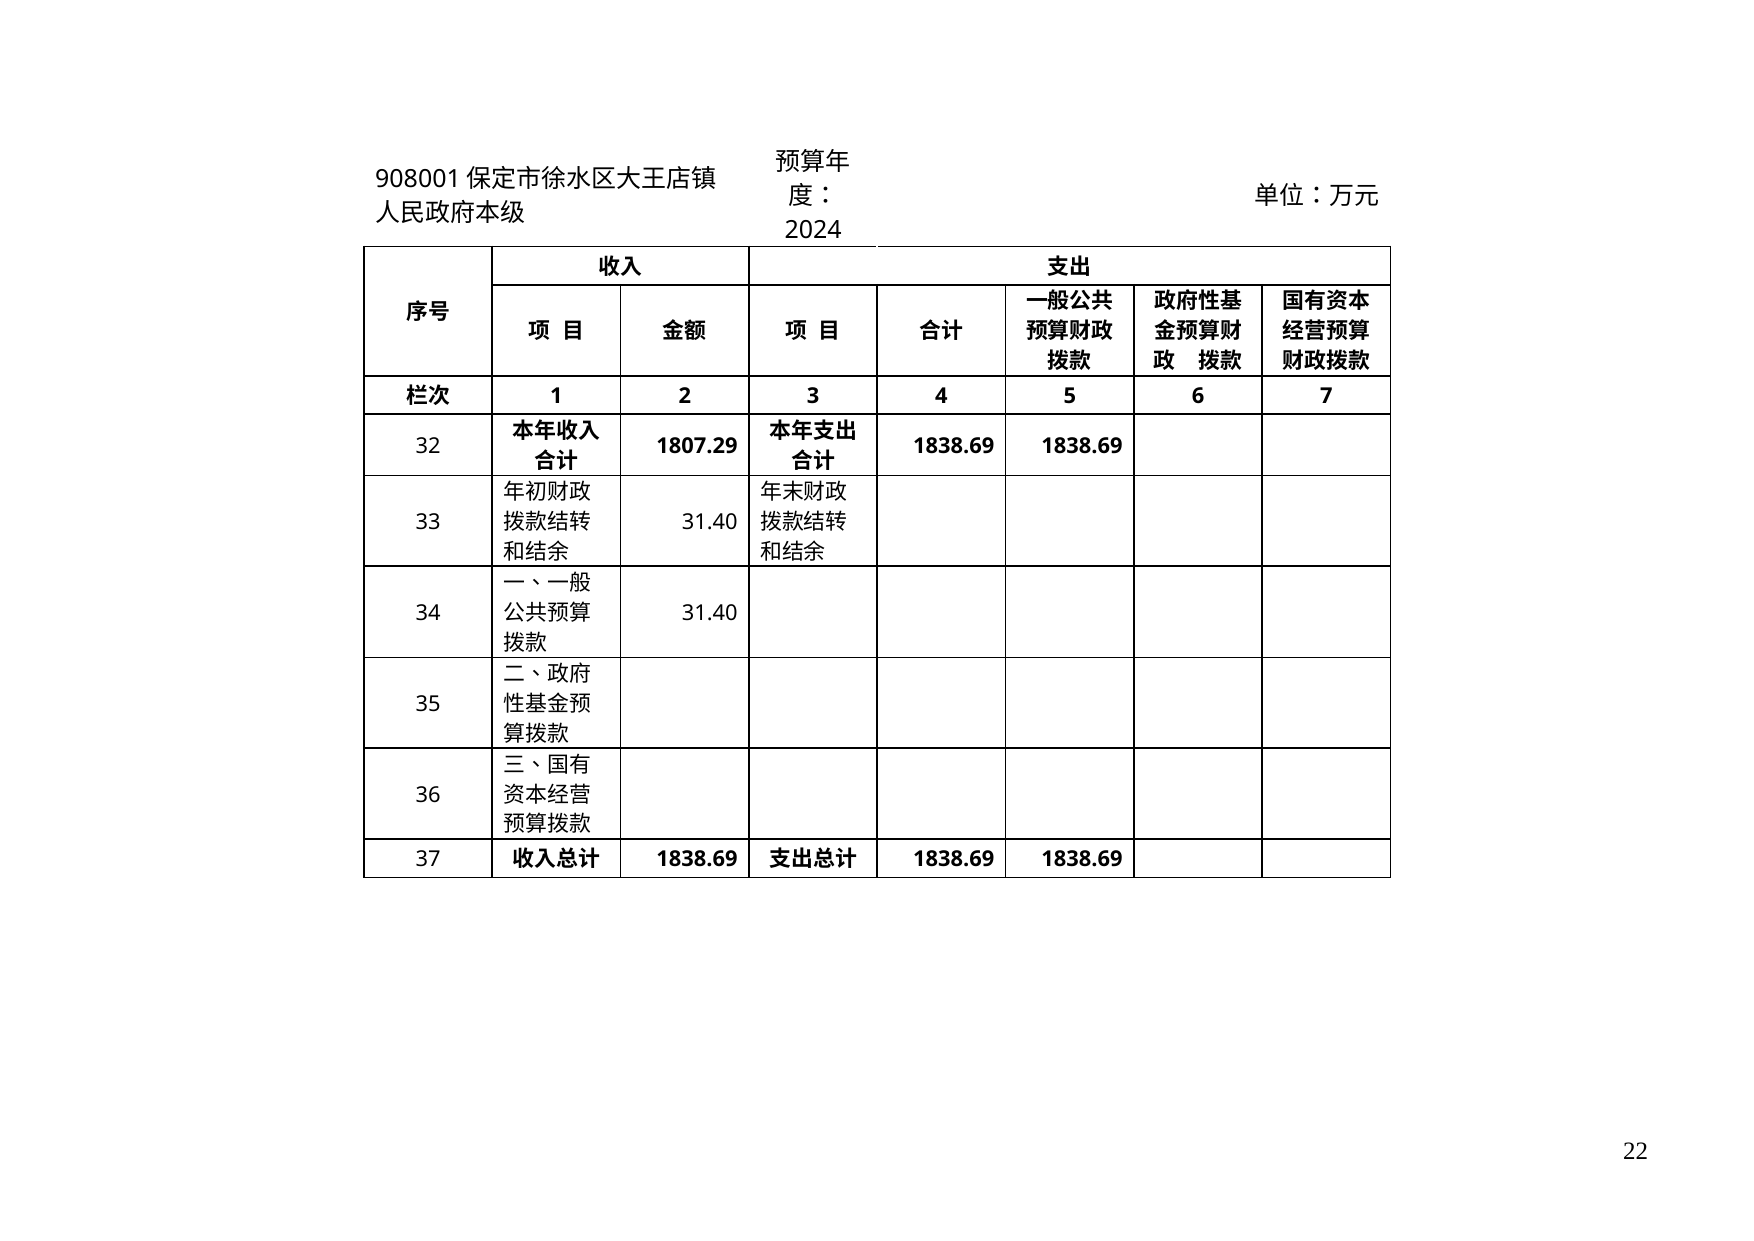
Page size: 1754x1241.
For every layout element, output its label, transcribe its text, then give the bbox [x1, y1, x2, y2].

table_cell 支出总计 [750, 840, 876, 877]
table_cell [1135, 840, 1261, 877]
table_cell 三、国有资本经营预算拨款 [493, 749, 620, 838]
table_cell 5 [1006, 377, 1133, 413]
table_cell [621, 658, 748, 747]
table_cell 4 [878, 377, 1005, 413]
table_cell [750, 567, 876, 656]
table_cell [878, 567, 1005, 656]
table_cell [1263, 840, 1390, 877]
table_cell 收入总计 [493, 840, 620, 877]
table_cell [1006, 476, 1133, 565]
table_cell [1006, 567, 1133, 656]
table_cell 3 [750, 377, 876, 413]
table_cell 35 [365, 658, 491, 747]
table_cell 项 目 [493, 286, 620, 375]
table_cell 年末财政拨款结转和结余 [750, 476, 876, 565]
table_cell [1263, 476, 1390, 565]
table_cell [750, 658, 876, 747]
table_cell 31.40 [621, 476, 748, 565]
table_cell 序号 [365, 247, 491, 375]
table_cell 一般公共预算财政拨款 [1006, 286, 1133, 375]
table_cell [1263, 749, 1390, 838]
table_header 单位：万元 [878, 143, 1390, 246]
table_cell [878, 749, 1005, 838]
table_cell 栏次 [365, 377, 491, 413]
table_cell 项 目 [750, 286, 876, 375]
table_cell [1135, 749, 1261, 838]
table_cell 金额 [621, 286, 748, 375]
table_cell 1838.69 [1006, 415, 1133, 474]
table_cell 33 [365, 476, 491, 565]
table_cell 32 [365, 415, 491, 474]
table_cell [1135, 658, 1261, 747]
table_cell [1006, 749, 1133, 838]
table_cell 一、一般公共预算拨款 [493, 567, 620, 656]
table_cell [1263, 567, 1390, 656]
table_header 预算年度：2024 [750, 143, 876, 246]
table_cell 本年收入合计 [493, 415, 620, 474]
table_cell 34 [365, 567, 491, 656]
table_cell [1135, 567, 1261, 656]
table_cell 37 [365, 840, 491, 877]
table_cell 年初财政拨款结转和结余 [493, 476, 620, 565]
table_cell 1 [493, 377, 620, 413]
table_cell 2 [621, 377, 748, 413]
table_cell 31.40 [621, 567, 748, 656]
table_cell [750, 749, 876, 838]
table_cell 1838.69 [1006, 840, 1133, 877]
table_cell 7 [1263, 377, 1390, 413]
table_cell 合计 [878, 286, 1005, 375]
table_cell 收入 [493, 247, 748, 284]
table_cell [1263, 415, 1390, 474]
table_cell [878, 658, 1005, 747]
table_cell 1838.69 [878, 415, 1005, 474]
table_header 908001保定市徐水区大王店镇人民政府本级 [365, 143, 748, 246]
table_cell 1838.69 [621, 840, 748, 877]
table_cell [1135, 476, 1261, 565]
table_cell 支出 [750, 247, 1390, 284]
table_cell 1807.29 [621, 415, 748, 474]
table_cell [1263, 658, 1390, 747]
table_cell 36 [365, 749, 491, 838]
table_cell [621, 749, 748, 838]
table_cell 本年支出合计 [750, 415, 876, 474]
table_cell 国有资本经营预算财政拨款 [1263, 286, 1390, 375]
table_cell 二、政府性基金预算拨款 [493, 658, 620, 747]
table_cell [1006, 658, 1133, 747]
table_cell [1135, 415, 1261, 474]
table_cell 政府性基金预算财政 拨款 [1135, 286, 1261, 375]
table_cell [878, 476, 1005, 565]
table_cell 6 [1135, 377, 1261, 413]
table_cell 1838.69 [878, 840, 1005, 877]
